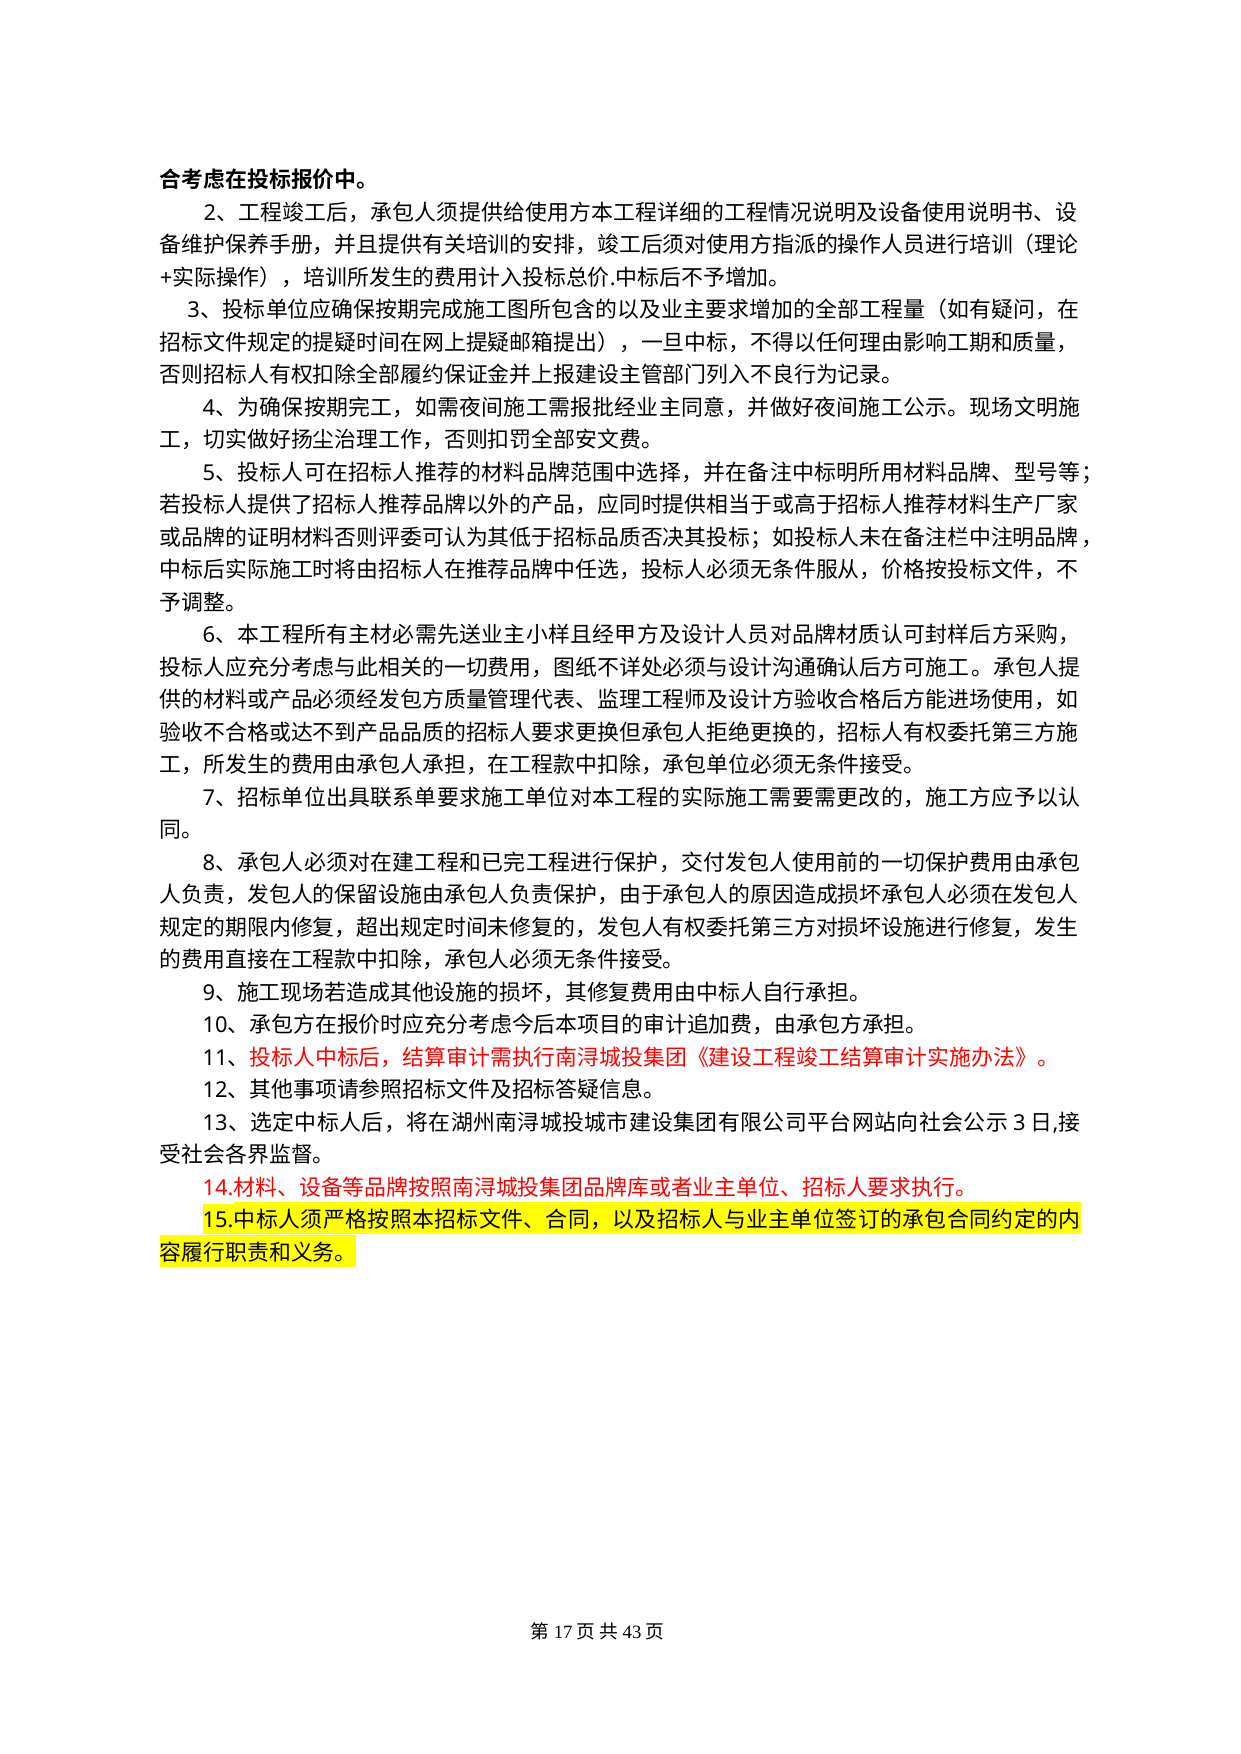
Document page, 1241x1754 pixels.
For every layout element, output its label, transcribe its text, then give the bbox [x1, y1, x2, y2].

text 10、承包方在报价时应充分考虑今后本项目的审计追加费，由承包方承担。 [159, 1007, 1081, 1039]
text 3、投标单位应确保按期完成施工图所包含的以及业主要求增加的全部工程量（如有疑问，在招标文件规定的提疑时间在网上提疑邮箱提出），一旦中标，不得以任何理由影响工期和质量，否则招标人有权扣除全部履约保证金并上报建设主管部门列入不良行为记录。 [159, 292, 1081, 389]
text 12、其他事项请参照招标文件及招标答疑信息。 [159, 1072, 1081, 1104]
text 11、投标人中标后，结算审计需执行南浔城投集团《建设工程竣工结算审计实施办法》。 [159, 1039, 1081, 1072]
text 5、投标人可在招标人推荐的材料品牌范围中选择，并在备注中标明所用材料品牌、型号等；若投标人提供了招标人推荐品牌以外的产品，应同时提供相当于或高于招标人推荐材料生产厂家或品牌的证明材料否则评委可认为其低于招标品质否决其投标；如投标人未在备注栏中注明品牌，中标后实际施工时将由招标人在推荐品牌中任选，投标人必须无条件服从，价格按投标文件，不予调整。 [159, 454, 1081, 617]
text 13、选定中标人后，将在湖州南浔城投城市建设集团有限公司平台网站向社会公示3日,接受社会各界监督。 [159, 1104, 1081, 1169]
text 14.材料、设备等品牌按照南浔城投集团品牌库或者业主单位、招标人要求执行。 [159, 1169, 1081, 1202]
text 7、招标单位出具联系单要求施工单位对本工程的实际施工需要需更改的，施工方应予以认同。 [159, 779, 1081, 844]
text 6、本工程所有主材必需先送业主小样且经甲方及设计人员对品牌材质认可封样后方采购，投标人应充分考虑与此相关的一切费用，图纸不详处必须与设计沟通确认后方可施工。承包人提供的材料或产品必须经发包方质量管理代表、监理工程师及设计方验收合格后方能进场使用，如验收不合格或达不到产品品质的招标人要求更换但承包人拒绝更换的，招标人有权委托第三方施工，所发生的费用由承包人承担，在工程款中扣除，承包单位必须无条件接受。 [159, 617, 1081, 779]
text 2、工程竣工后，承包人须提供给使用方本工程详细的工程情况说明及设备使用说明书、设备维护保养手册，并且提供有关培训的安排，竣工后须对使用方指派的操作人员进行培训（理论+实际操作），培训所发生的费用计入投标总价.中标后不予增加。 [159, 194, 1081, 292]
text 9、施工现场若造成其他设施的损坏，其修复费用由中标人自行承担。 [159, 974, 1081, 1007]
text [159, 162, 1081, 194]
text 15.中标人须严格按照本招标文件、合同，以及招标人与业主单位签订的承包合同约定的内容履行职责和义务。 [159, 1202, 1081, 1267]
text 8、承包人必须对在建工程和已完工程进行保护，交付发包人使用前的一切保护费用由承包人负责，发包人的保留设施由承包人负责保护，由于承包人的原因造成损坏承包人必须在发包人规定的期限内修复，超出规定时间未修复的，发包人有权委托第三方对损坏设施进行修复，发生的费用直接在工程款中扣除，承包人必须无条件接受。 [159, 844, 1081, 974]
text 4、为确保按期完工，如需夜间施工需报批经业主同意，并做好夜间施工公示。现场文明施工，切实做好扬尘治理工作，否则扣罚全部安文费。 [159, 389, 1081, 454]
